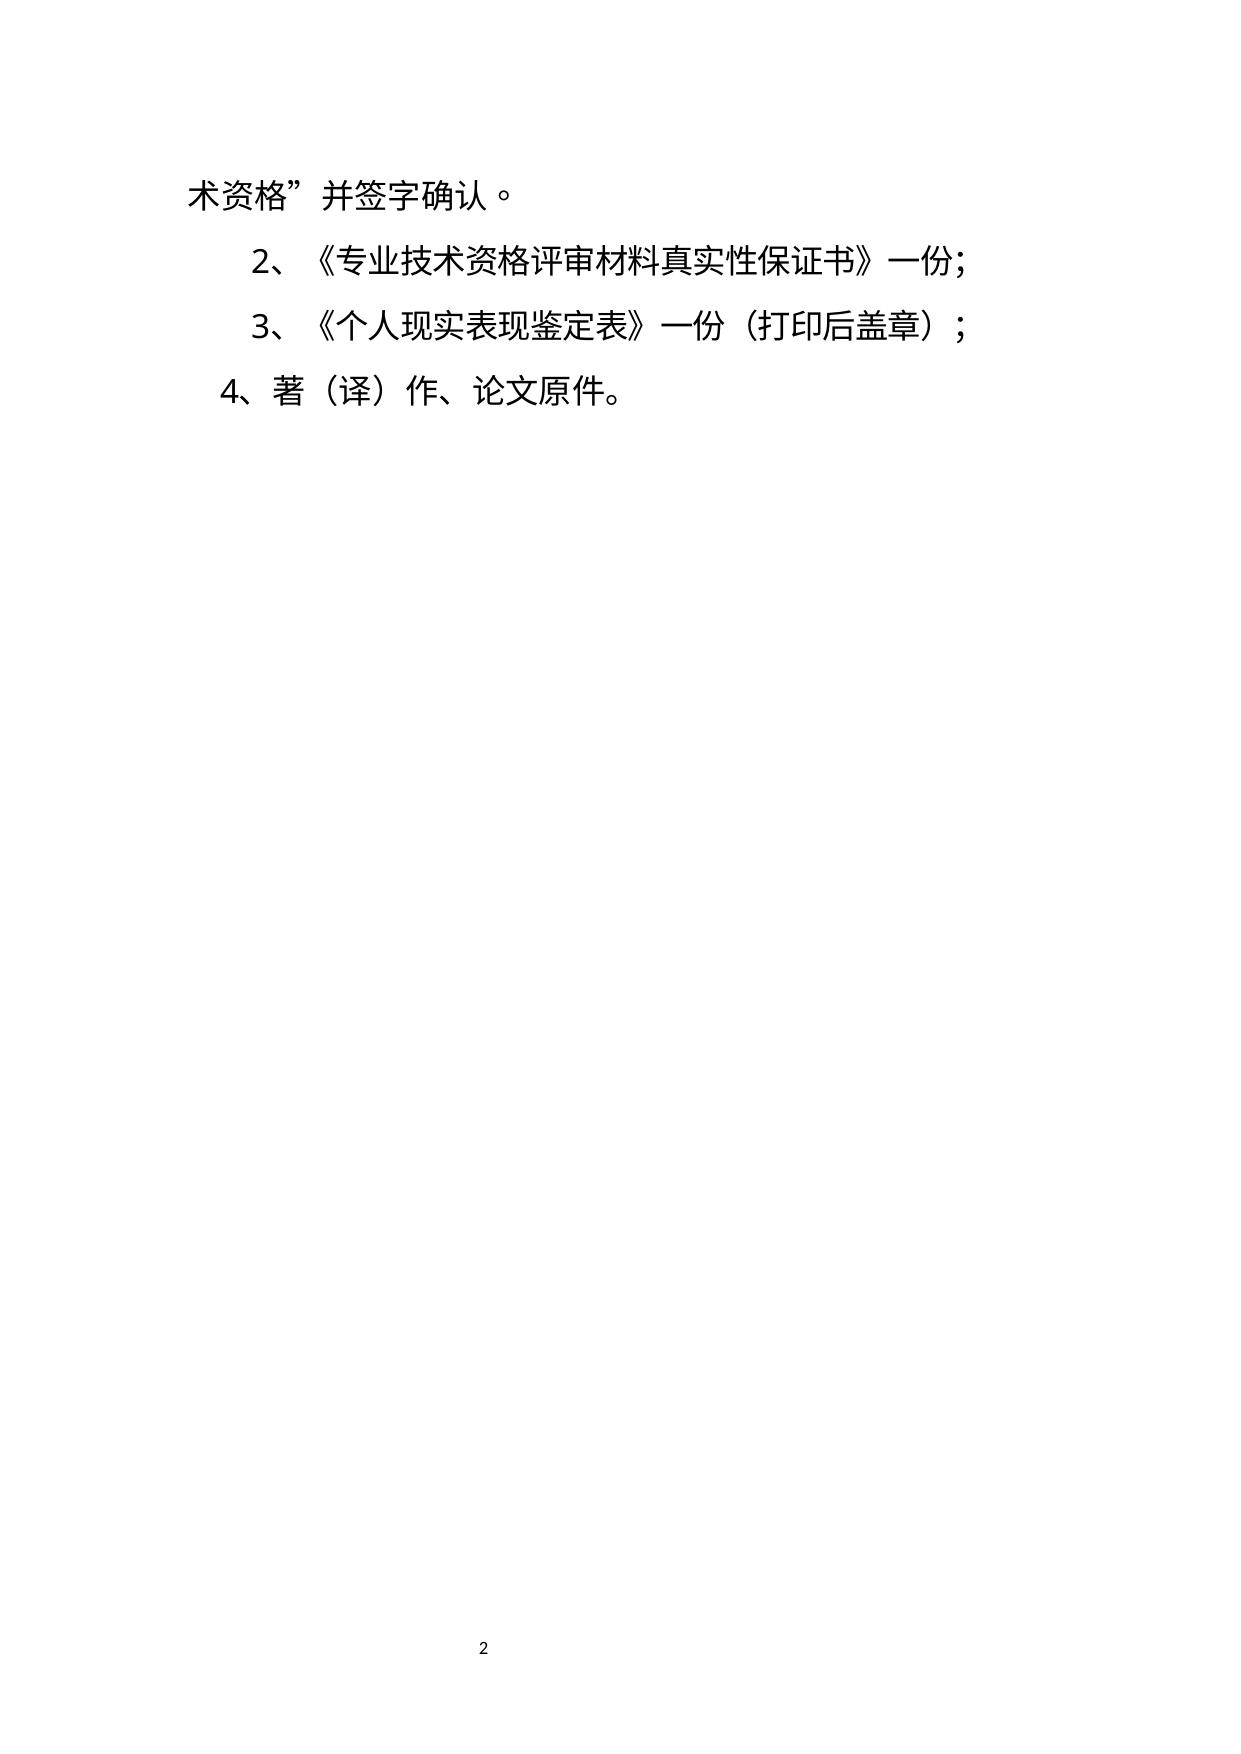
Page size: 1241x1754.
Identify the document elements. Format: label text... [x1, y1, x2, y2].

text 4、著（译）作、论文原件。 [187, 357, 1053, 422]
text 3、《个人现实表现鉴定表》一份（打印后盖章）； [187, 292, 1053, 357]
text 2、《专业技术资格评审材料真实性保证书》一份； [187, 227, 1053, 292]
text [187, 162, 1053, 227]
